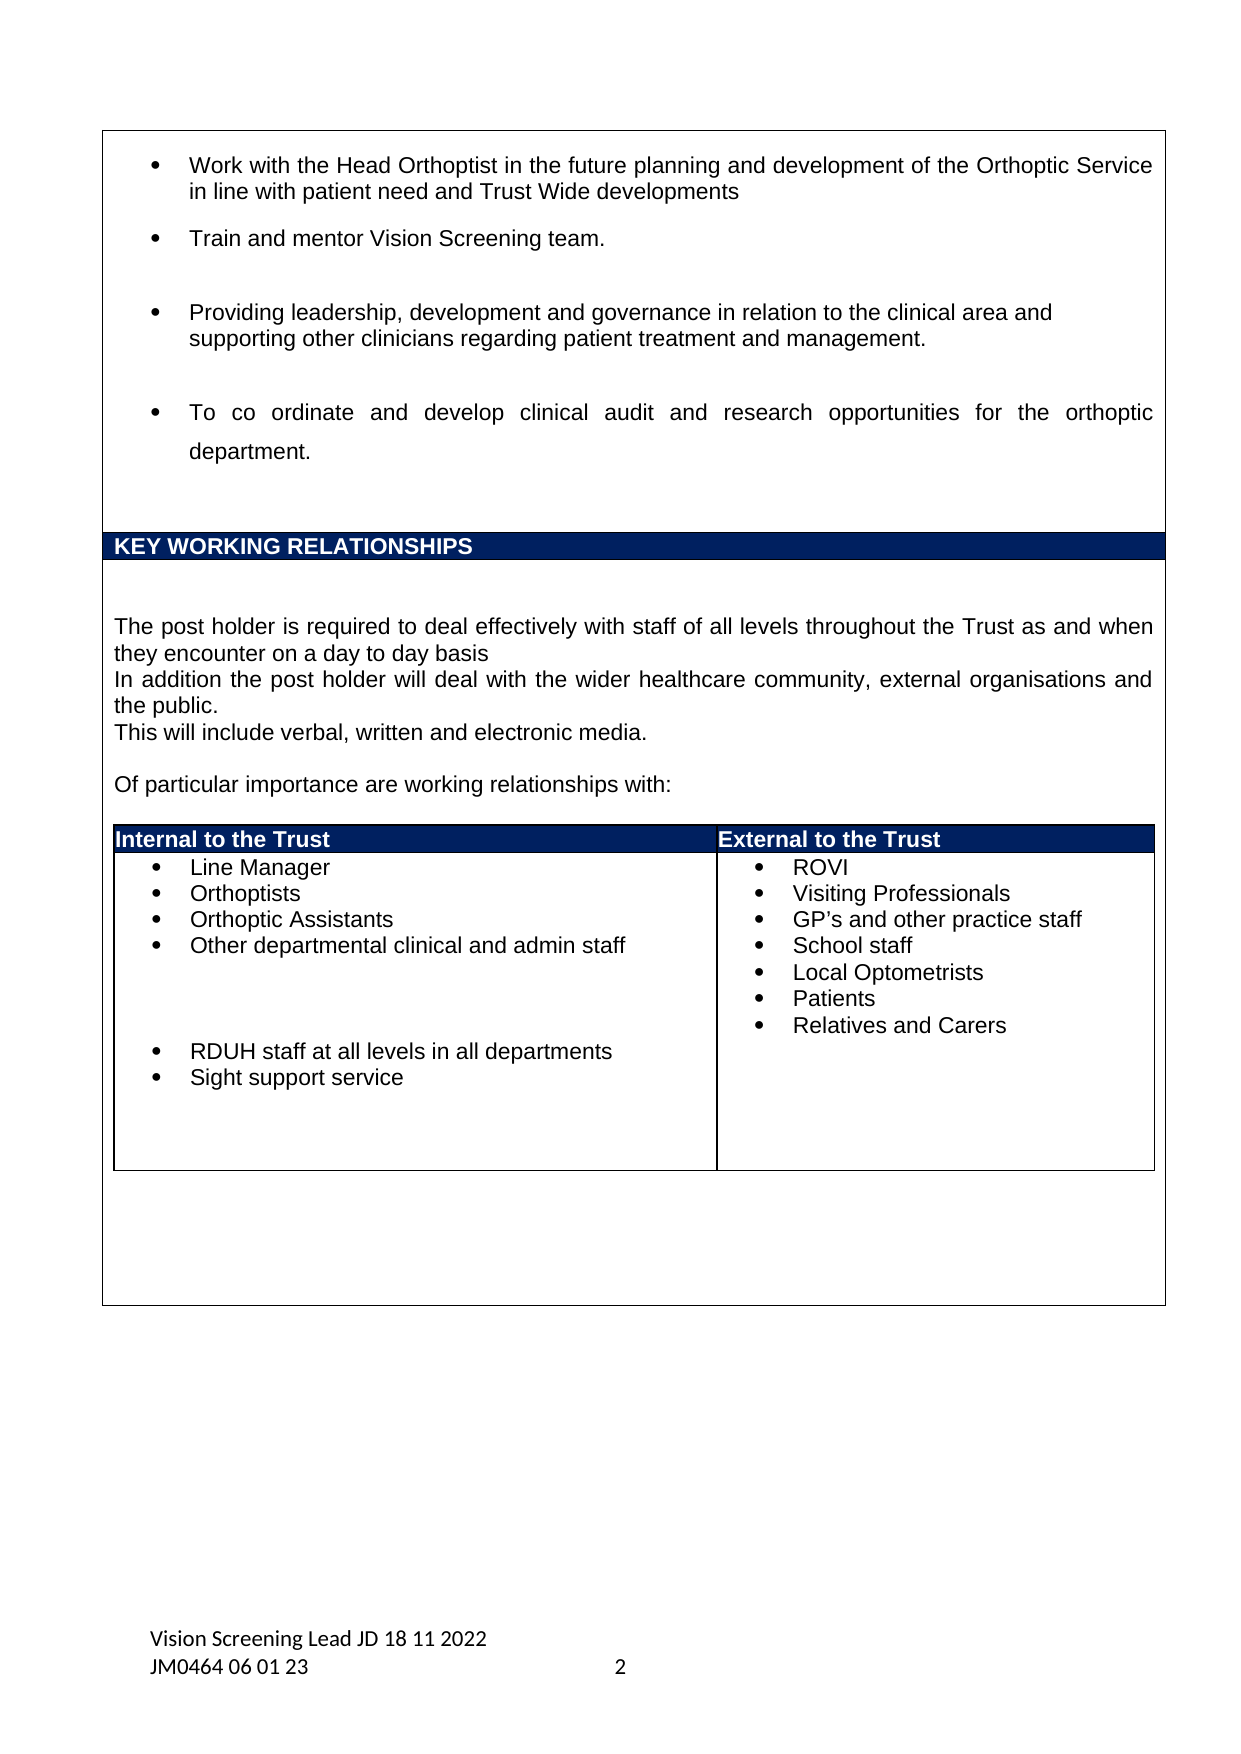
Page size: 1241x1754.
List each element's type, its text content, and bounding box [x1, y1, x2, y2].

table_cell The post holder is required to deal effectively with staff of all levels throughout the Trust as and when they encounter on a day to day basis In addition the post holder will deal with the wider healthcare community, external organisations and the public. This will include verbal, written and electronic media. Of particular importance are working relationships with: [103, 560, 1165, 1305]
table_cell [103, 131, 1165, 532]
table_cell KEY WORKING RELATIONSHIPS [103, 533, 1165, 559]
